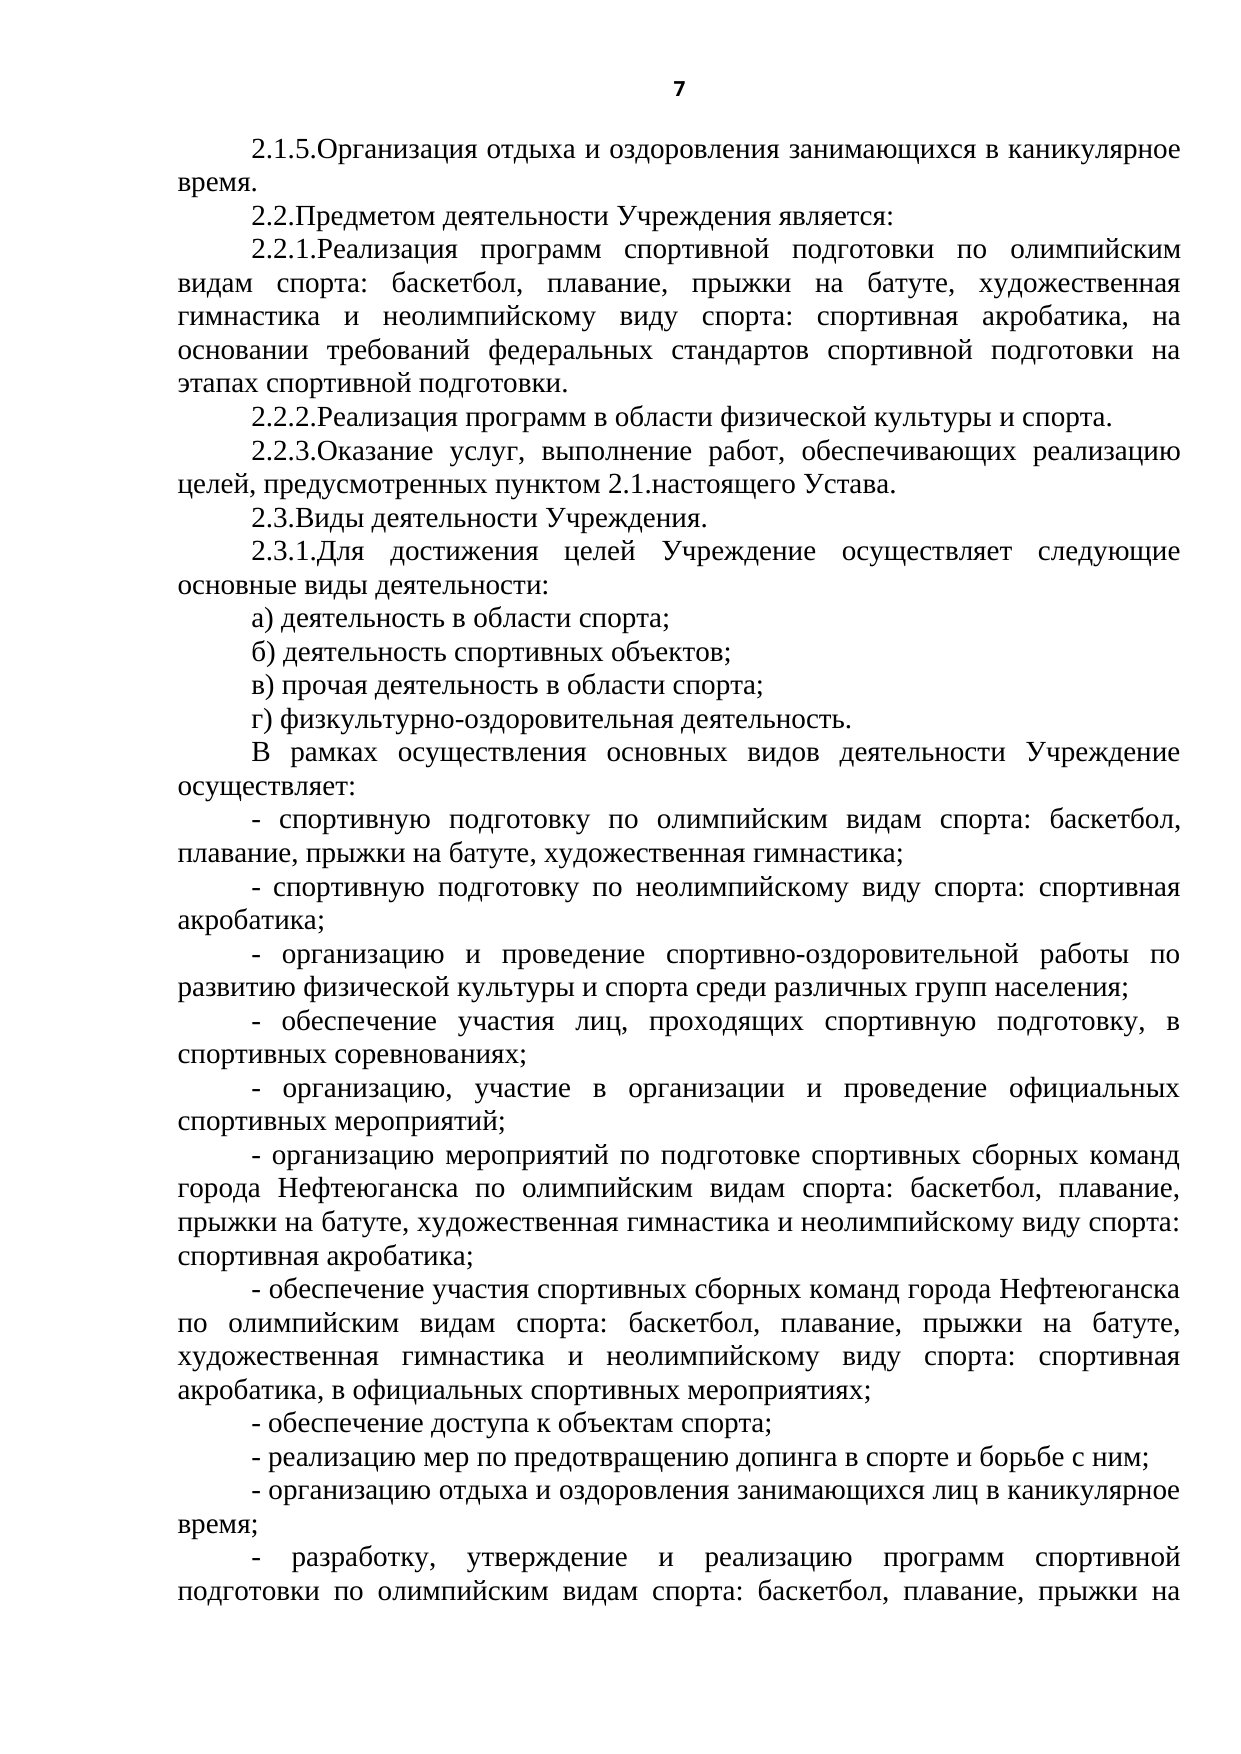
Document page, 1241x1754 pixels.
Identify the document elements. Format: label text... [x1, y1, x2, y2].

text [177, 1539, 1181, 1607]
text в) прочая деятельность в области спорта; [177, 667, 1181, 701]
text - спортивную подготовку по неолимпийскому виду спорта: спортивная акробатика; [177, 869, 1181, 936]
text - организацию и проведение спортивно-оздоровительной работы по развитию физической культуры и спорта среди различных групп населения; [177, 936, 1181, 1003]
text 2.2.3.Оказание услуг, выполнение работ, обеспечивающих реализацию целей, предусмотренных пунктом 2.1.настоящего Устава. [177, 433, 1181, 500]
text В рамках осуществления основных видов деятельности Учреждение осуществляет: [177, 734, 1181, 802]
text а) деятельность в области спорта; [177, 600, 1181, 634]
text - спортивную подготовку по олимпийским видам спорта: баскетбол, плавание, прыжки на батуте, художественная гимнастика; [177, 802, 1181, 869]
text 2.2.Предметом деятельности Учреждения является: [177, 198, 1181, 231]
text 2.3.Виды деятельности Учреждения. [177, 500, 1181, 533]
text - реализацию мер по предотвращению допинга в спорте и борьбе с ним; [177, 1439, 1181, 1472]
text г) физкультурно-оздоровительная деятельность. [177, 701, 1181, 734]
text - обеспечение доступа к объектам спорта; [177, 1405, 1181, 1439]
text 2.3.1.Для достижения целей Учреждение осуществляет следующие основные виды деятельности: [177, 533, 1181, 600]
text б) деятельность спортивных объектов; [177, 634, 1181, 667]
text 2.2.1.Реализация программ спортивной подготовки по олимпийским видам спорта: баскетбол, плавание, прыжки на батуте, художественная гимнастика и неолимпийскому виду спорта: спортивная акробатика, на основании требований федеральных стандартов спортивной подготовки на этапах спортивной подготовки. [177, 231, 1181, 399]
text 2.2.2.Реализация программ в области физической культуры и спорта. [177, 399, 1181, 433]
text 2.1.5.Организация отдыха и оздоровления занимающихся в каникулярное время. [177, 131, 1181, 198]
text - обеспечение участия спортивных сборных команд города Нефтеюганска по олимпийским видам спорта: баскетбол, плавание, прыжки на батуте, художественная гимнастика и неолимпийскому виду спорта: спортивная акробатика, в официальных спортивных мероприятиях; [177, 1271, 1181, 1405]
text - организацию, участие в организации и проведение официальных спортивных мероприятий; [177, 1070, 1181, 1137]
text - организацию мероприятий по подготовке спортивных сборных команд города Нефтеюганска по олимпийским видам спорта: баскетбол, плавание, прыжки на батуте, художественная гимнастика и неолимпийскому виду спорта: спортивная акробатика; [177, 1137, 1181, 1271]
text - организацию отдыха и оздоровления занимающихся лиц в каникулярное время; [177, 1472, 1181, 1539]
text - обеспечение участия лиц, проходящих спортивную подготовку, в спортивных соревнованиях; [177, 1003, 1181, 1070]
